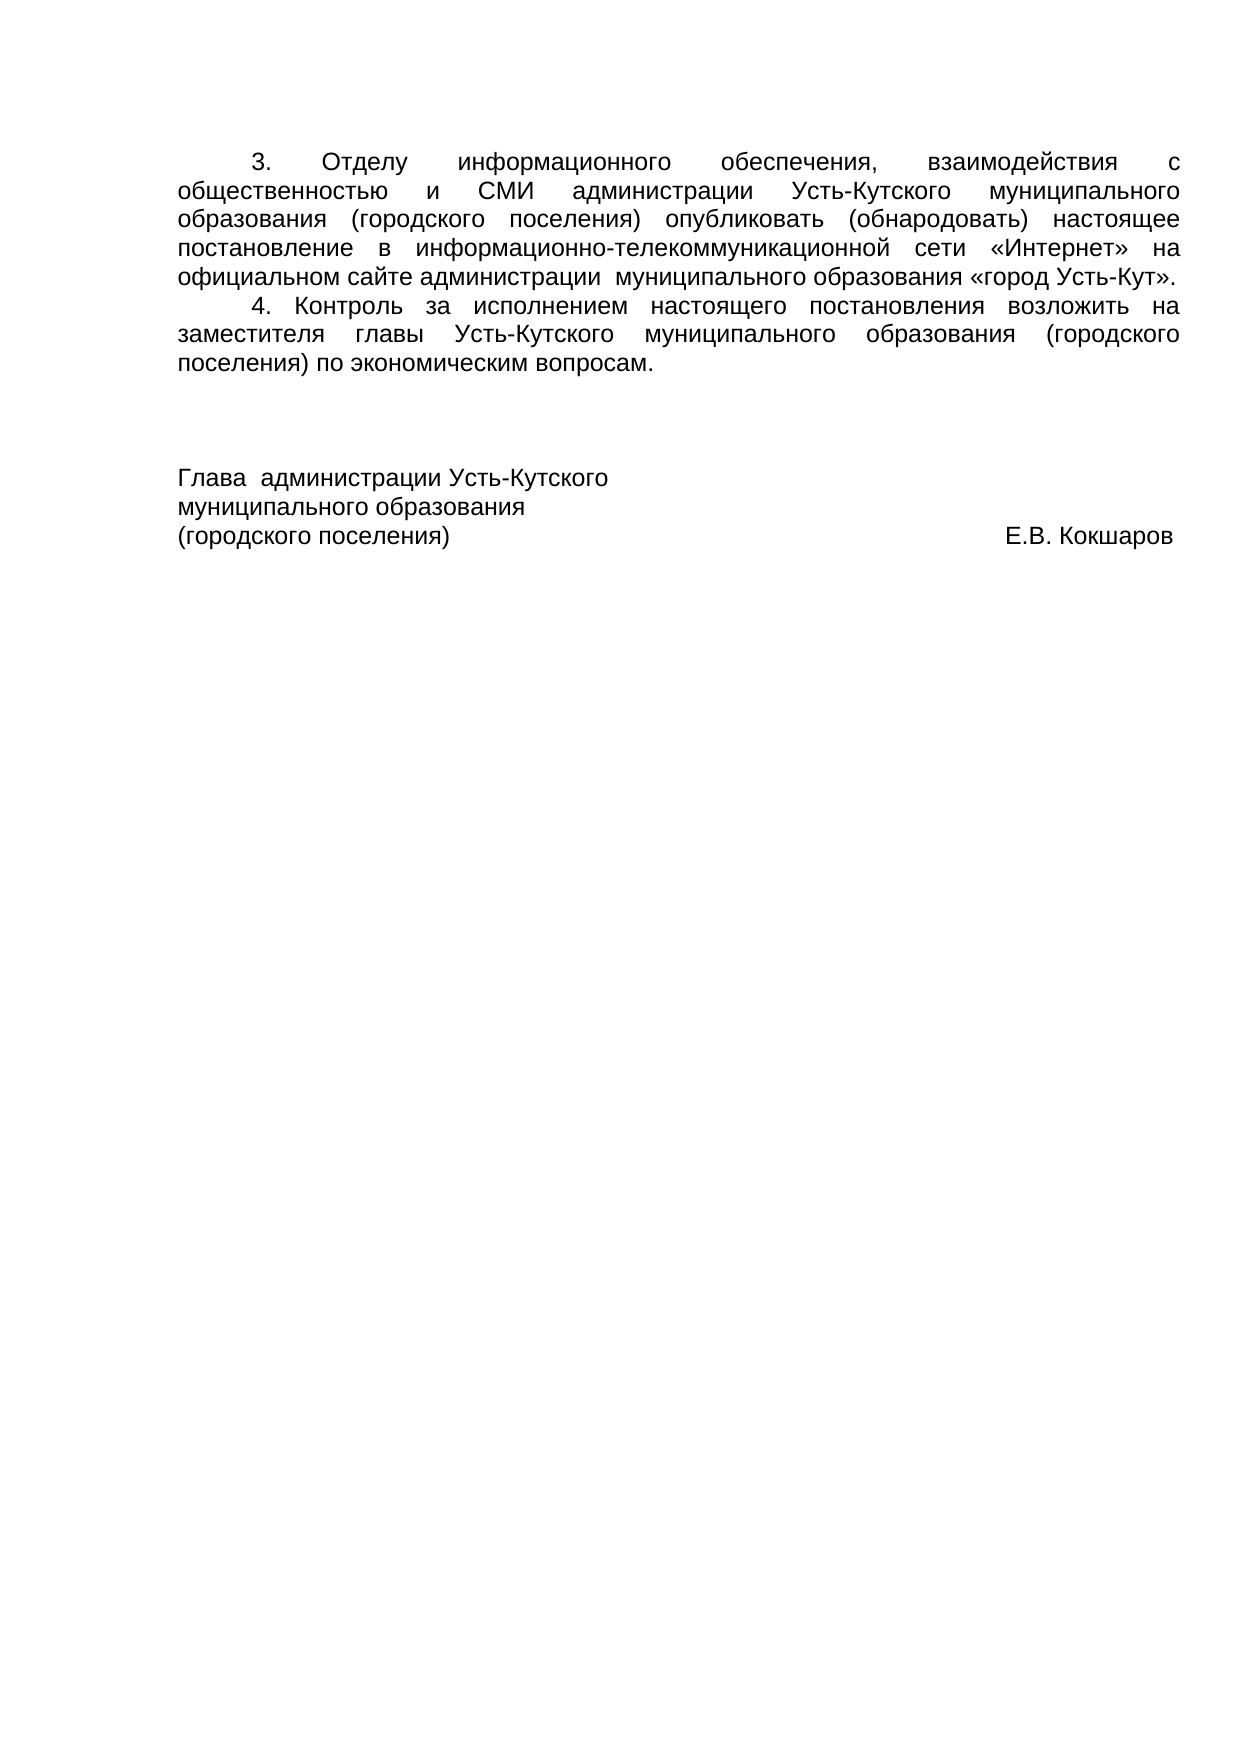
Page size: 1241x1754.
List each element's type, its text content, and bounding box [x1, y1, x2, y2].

text 4. Контроль за исполнением настоящего постановления возложить на заместителя главы Усть-Кутского муниципального образования (городского поселения) по экономическим вопросам. [177, 291, 1181, 377]
text Глава администрации Усть-Кутского [177, 463, 1181, 492]
text 3. Отделу информационного обеспечения, взаимодействия с общественностью и СМИ администрации Усть-Кутского муниципального образования (городского поселения) опубликовать (обнародовать) настоящее постановление в информационно-телекоммуникационной сети «Интернет» на официальном сайте администрации муниципального образования «город Усть-Кут». [177, 147, 1181, 291]
text муниципального образования [177, 492, 1181, 521]
text (городского поселения) Е.В. Кокшаров [177, 521, 1181, 549]
